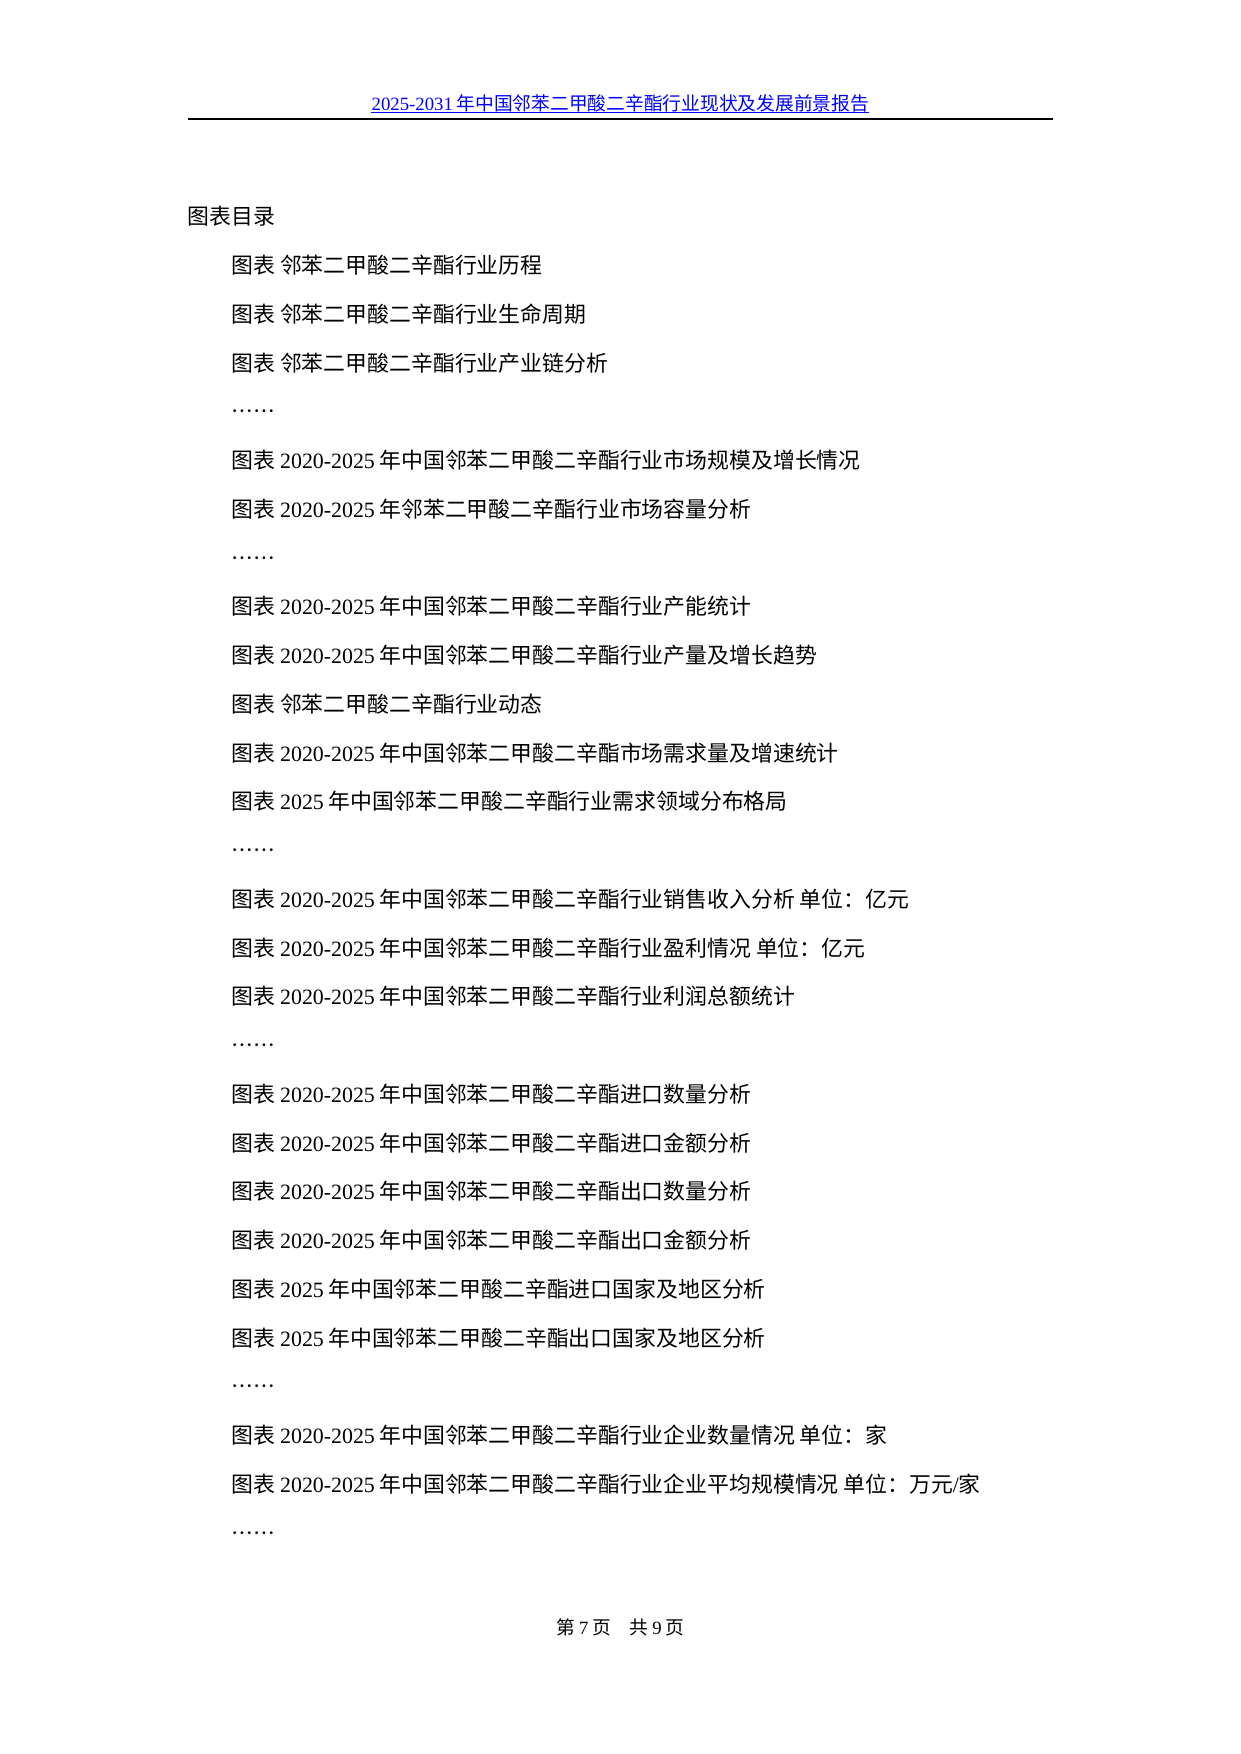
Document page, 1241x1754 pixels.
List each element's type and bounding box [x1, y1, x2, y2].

text [187, 150, 1053, 1548]
